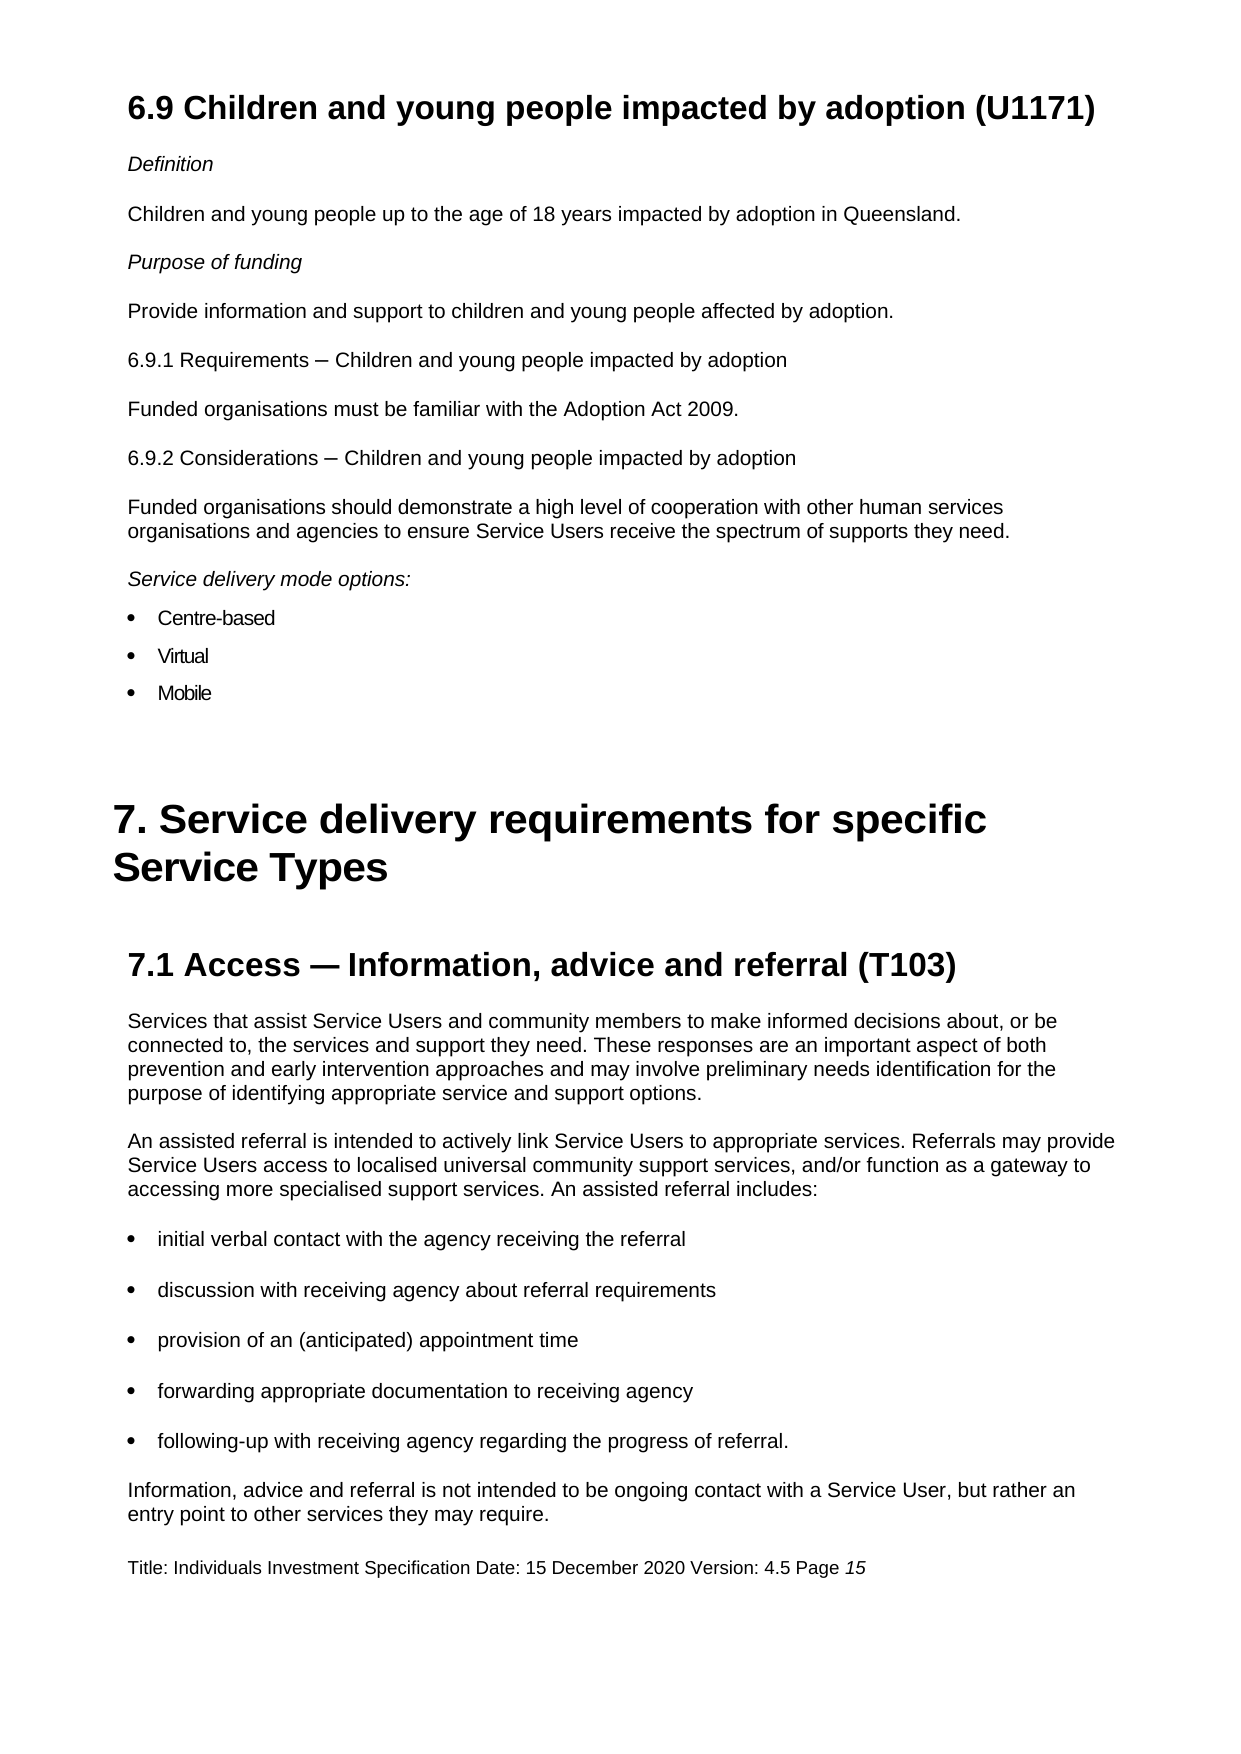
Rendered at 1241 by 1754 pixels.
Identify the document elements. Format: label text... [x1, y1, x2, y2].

text Definition [127, 152, 1136, 176]
text 7. Service delivery requirements for specific [112, 795, 1136, 842]
list discussion with receiving agency about referral requirements [127, 1276, 1136, 1302]
text Title: Individuals Investment Specification Date: 15 December 2020 Version: 4.5 Page 15 [127, 1557, 1136, 1578]
text Children and young people up to the age of 18 years impacted by adoption in Queensland. [127, 202, 1136, 226]
list provision of an (anticipated) appointment time [127, 1327, 1136, 1353]
text Information, advice and referral is not intended to be ongoing contact with a Service User, but rather an entry point to other services they may require. [127, 1478, 1083, 1526]
text Funded organisations must be familiar with the Adoption Act 2009. [127, 397, 1136, 421]
text 7.1 Access — Information, advice and referral (T103) [127, 945, 1136, 984]
text 6.9 Children and young people impacted by adoption (U1171) [127, 89, 1136, 127]
text Services that assist Service Users and community members to make informed decisions about, or be connected to, the services and support they need. These responses are an important aspect of both prevention and early intervention approaches and may involve preliminary needs identification for the purpose of identifying appropriate service and support options. [127, 1009, 1068, 1105]
text Service delivery mode options: [127, 568, 1136, 592]
text Provide information and support to children and young people affected by adoption. [127, 299, 1136, 323]
list Centre-based [127, 604, 1136, 630]
list initial verbal contact with the agency receiving the referral [127, 1226, 1136, 1252]
text Service Types [112, 843, 1136, 891]
list following-up with receiving agency regarding the progress of referral. [127, 1427, 1136, 1453]
list forwarding appropriate documentation to receiving agency [127, 1377, 1136, 1403]
text Funded organisations should demonstrate a high level of cooperation with other human services organisations and agencies to ensure Service Users receive the spectrum of supports they need. [127, 495, 1023, 543]
text An assisted referral is intended to actively link Service Users to appropriate services. Referrals may provide Service Users access to localised universal community support services, and/or function as a gateway to accessing more specialised support services. An assisted referral includes: [127, 1130, 1121, 1201]
list Virtual [127, 642, 1136, 668]
text 6.9.1 Requirements – Children and young people impacted by adoption [127, 348, 1136, 373]
list Mobile [127, 680, 1136, 706]
text 6.9.2 Considerations – Children and young people impacted by adoption [127, 446, 1136, 471]
text Purpose of funding [127, 250, 1136, 274]
